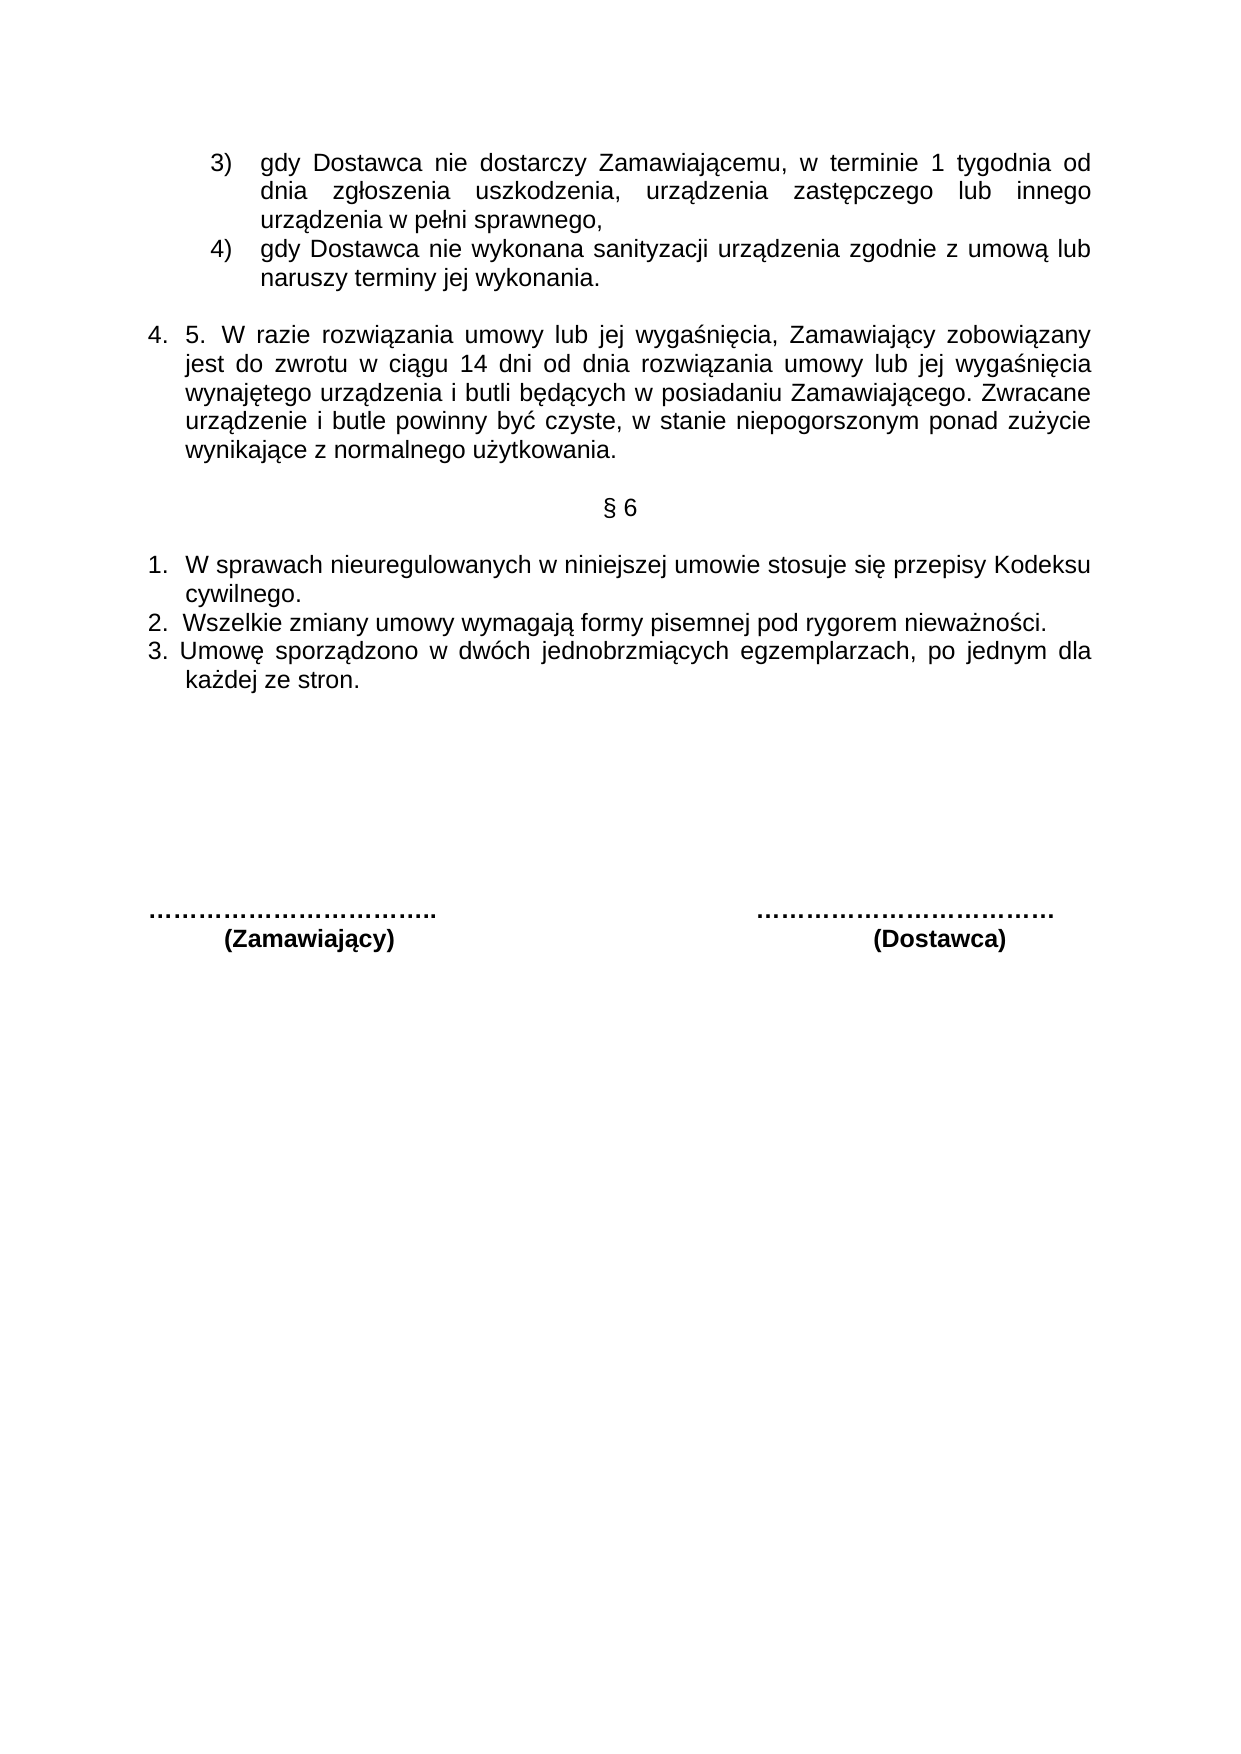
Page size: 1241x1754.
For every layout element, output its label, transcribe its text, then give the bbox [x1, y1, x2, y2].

text 4. 5. W razie rozwiązania umowy lub jej wygaśnięcia, Zamawiający zobowiązany jest do zwrotu w ciągu 14 dni od dnia rozwiązania umowy lub jej wygaśnięcia wynajętego urządzenia i butli będących w posiadaniu Zamawiającego. Zwracane urządzenie i butle powinny być czyste, w stanie niepogorszonym ponad zużycie wynikające z normalnego użytkowania. [148, 320, 1093, 464]
text 1. W sprawach nieuregulowanych w niniejszej umowie stosuje się przepisy Kodeksu cywilnego. [148, 550, 1093, 608]
text 3) gdy Dostawca nie dostarczy Zamawiającemu, w terminie 1 tygodnia od dnia zgłoszenia uszkodzenia, urządzenia zastępczego lub innego urządzenia w pełni sprawnego, [148, 148, 1093, 234]
text (Zamawiający) (Dostawca) [148, 924, 1093, 953]
text …………………………….. ……………………………… [148, 895, 1093, 924]
text 2. Wszelkie zmiany umowy wymagają formy pisemnej pod rygorem nieważności. [148, 608, 1093, 636]
text 3. Umowę sporządzono w dwóch jednobrzmiących egzemplarzach, po jednym dla każdej ze stron. [148, 636, 1093, 694]
text § 6 [148, 493, 1093, 521]
text 4) gdy Dostawca nie wykonana sanityzacji urządzenia zgodnie z umową lub naruszy terminy jej wykonania. [148, 234, 1093, 291]
